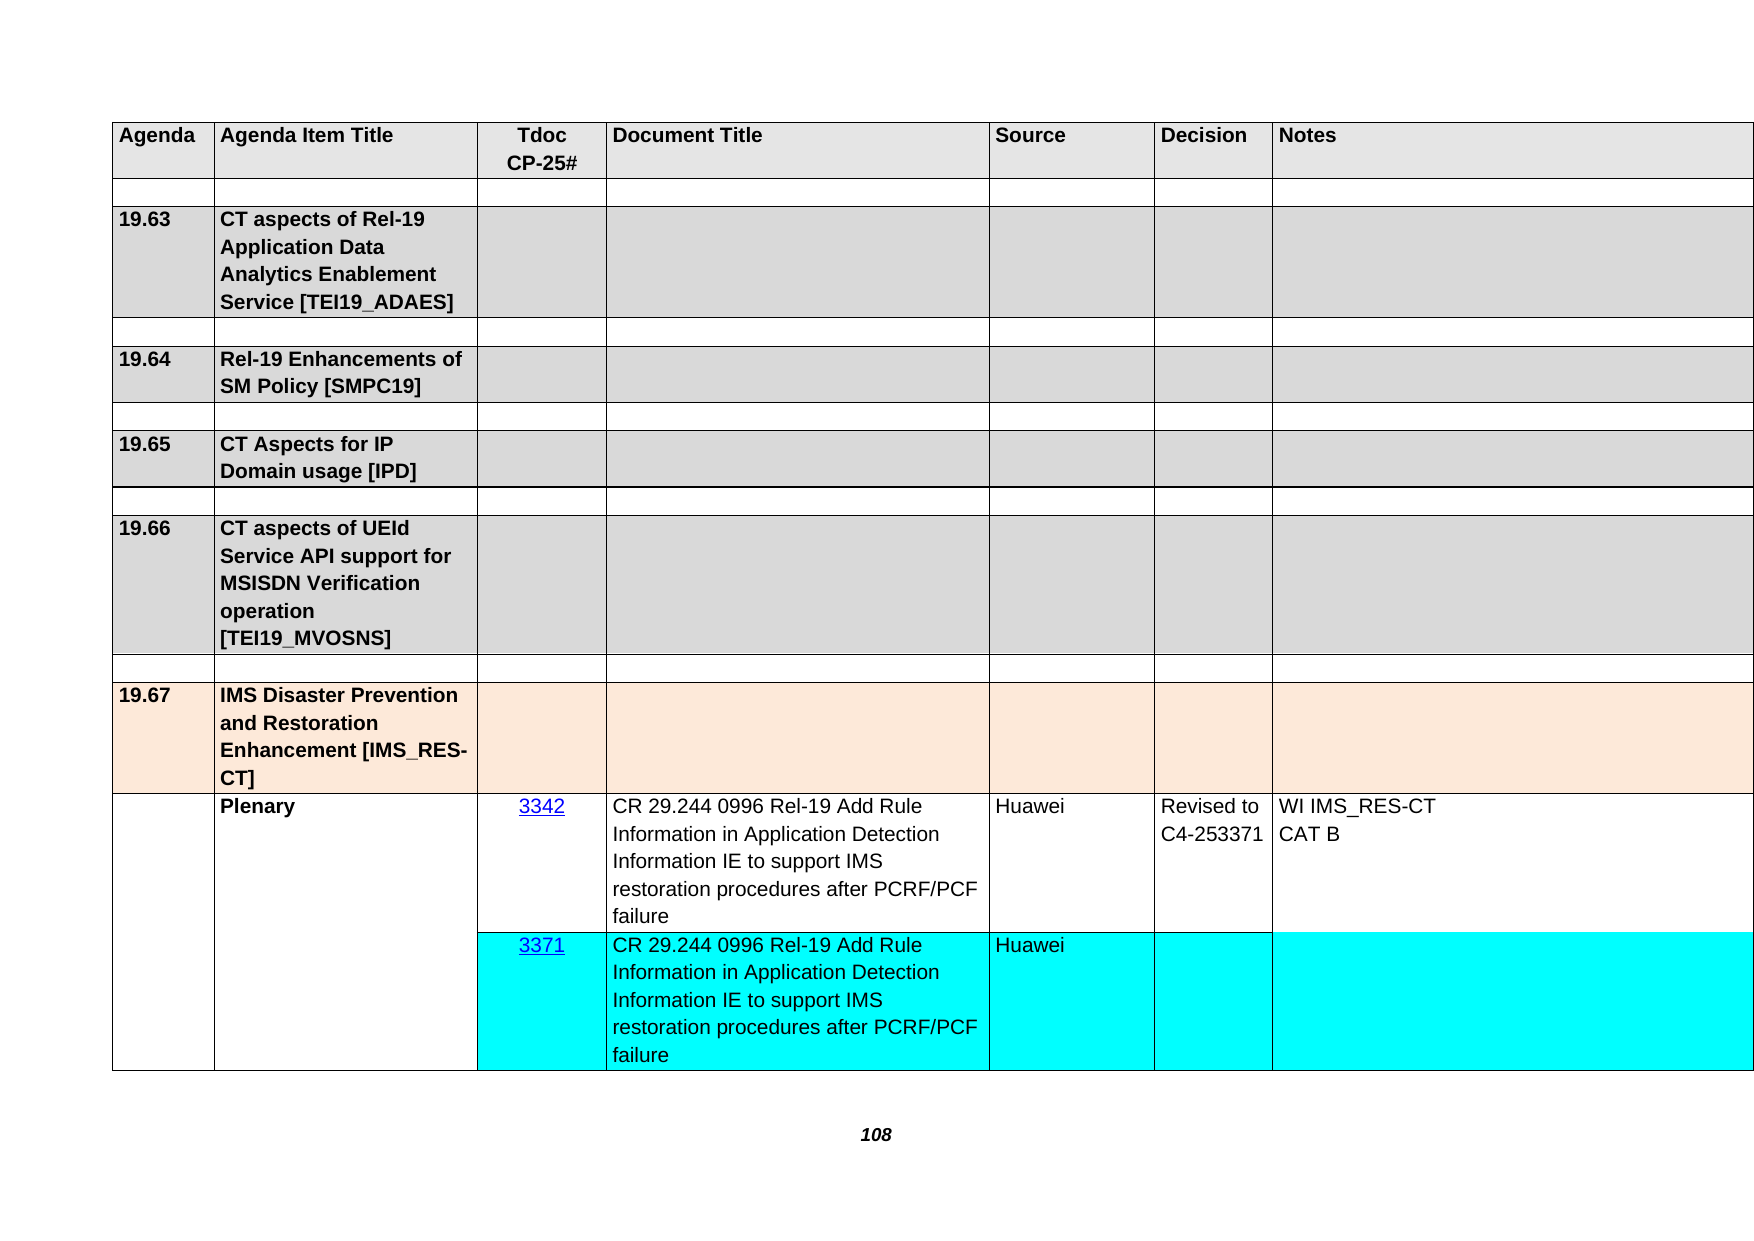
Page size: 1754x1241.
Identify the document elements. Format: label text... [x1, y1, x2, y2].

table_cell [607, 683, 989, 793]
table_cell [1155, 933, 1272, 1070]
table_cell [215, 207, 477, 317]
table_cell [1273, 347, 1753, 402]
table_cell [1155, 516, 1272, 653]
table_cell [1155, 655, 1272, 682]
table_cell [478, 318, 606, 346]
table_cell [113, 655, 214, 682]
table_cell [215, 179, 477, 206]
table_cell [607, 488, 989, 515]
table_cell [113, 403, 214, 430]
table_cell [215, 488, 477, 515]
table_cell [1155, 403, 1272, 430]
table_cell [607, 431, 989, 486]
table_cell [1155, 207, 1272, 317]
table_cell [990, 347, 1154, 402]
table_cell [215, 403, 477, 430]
table_header Agenda Item Title [215, 123, 477, 178]
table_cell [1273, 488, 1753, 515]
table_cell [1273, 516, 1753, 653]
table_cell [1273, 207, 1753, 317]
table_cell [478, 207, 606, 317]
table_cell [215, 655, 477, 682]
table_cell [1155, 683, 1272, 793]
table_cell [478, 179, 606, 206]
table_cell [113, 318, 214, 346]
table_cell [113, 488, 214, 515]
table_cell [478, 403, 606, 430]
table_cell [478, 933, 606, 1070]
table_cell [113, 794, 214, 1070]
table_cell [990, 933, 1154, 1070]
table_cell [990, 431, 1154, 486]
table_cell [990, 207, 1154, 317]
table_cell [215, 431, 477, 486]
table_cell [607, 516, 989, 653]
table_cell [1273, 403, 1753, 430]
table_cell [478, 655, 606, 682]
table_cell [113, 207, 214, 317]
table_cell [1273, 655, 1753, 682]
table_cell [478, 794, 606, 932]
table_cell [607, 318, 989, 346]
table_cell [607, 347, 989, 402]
table_header Source [990, 123, 1154, 178]
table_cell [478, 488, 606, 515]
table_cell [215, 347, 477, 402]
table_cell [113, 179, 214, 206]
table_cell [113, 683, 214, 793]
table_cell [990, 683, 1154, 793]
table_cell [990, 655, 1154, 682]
table_header Agenda [113, 123, 214, 178]
table_header Notes [1273, 123, 1753, 178]
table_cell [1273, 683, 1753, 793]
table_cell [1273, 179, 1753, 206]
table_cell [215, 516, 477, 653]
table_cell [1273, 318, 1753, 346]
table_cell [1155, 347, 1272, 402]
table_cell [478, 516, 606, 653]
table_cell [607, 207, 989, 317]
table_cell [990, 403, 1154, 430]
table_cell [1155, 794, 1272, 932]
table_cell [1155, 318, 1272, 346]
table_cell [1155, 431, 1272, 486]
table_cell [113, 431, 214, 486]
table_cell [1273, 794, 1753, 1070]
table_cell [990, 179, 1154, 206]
table_header Document Title [607, 123, 989, 178]
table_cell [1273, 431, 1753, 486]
table_header Decision [1155, 123, 1272, 178]
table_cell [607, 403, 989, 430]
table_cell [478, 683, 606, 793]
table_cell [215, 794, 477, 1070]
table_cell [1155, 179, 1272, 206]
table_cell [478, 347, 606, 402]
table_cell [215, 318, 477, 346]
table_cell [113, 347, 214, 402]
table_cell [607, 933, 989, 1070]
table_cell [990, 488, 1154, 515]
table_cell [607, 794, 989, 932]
table_header Tdoc CP-25# [478, 123, 606, 178]
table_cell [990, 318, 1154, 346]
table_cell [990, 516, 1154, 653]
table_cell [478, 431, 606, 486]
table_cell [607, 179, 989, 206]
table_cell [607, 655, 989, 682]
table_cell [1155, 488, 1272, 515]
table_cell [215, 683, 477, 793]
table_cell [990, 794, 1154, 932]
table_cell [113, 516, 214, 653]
